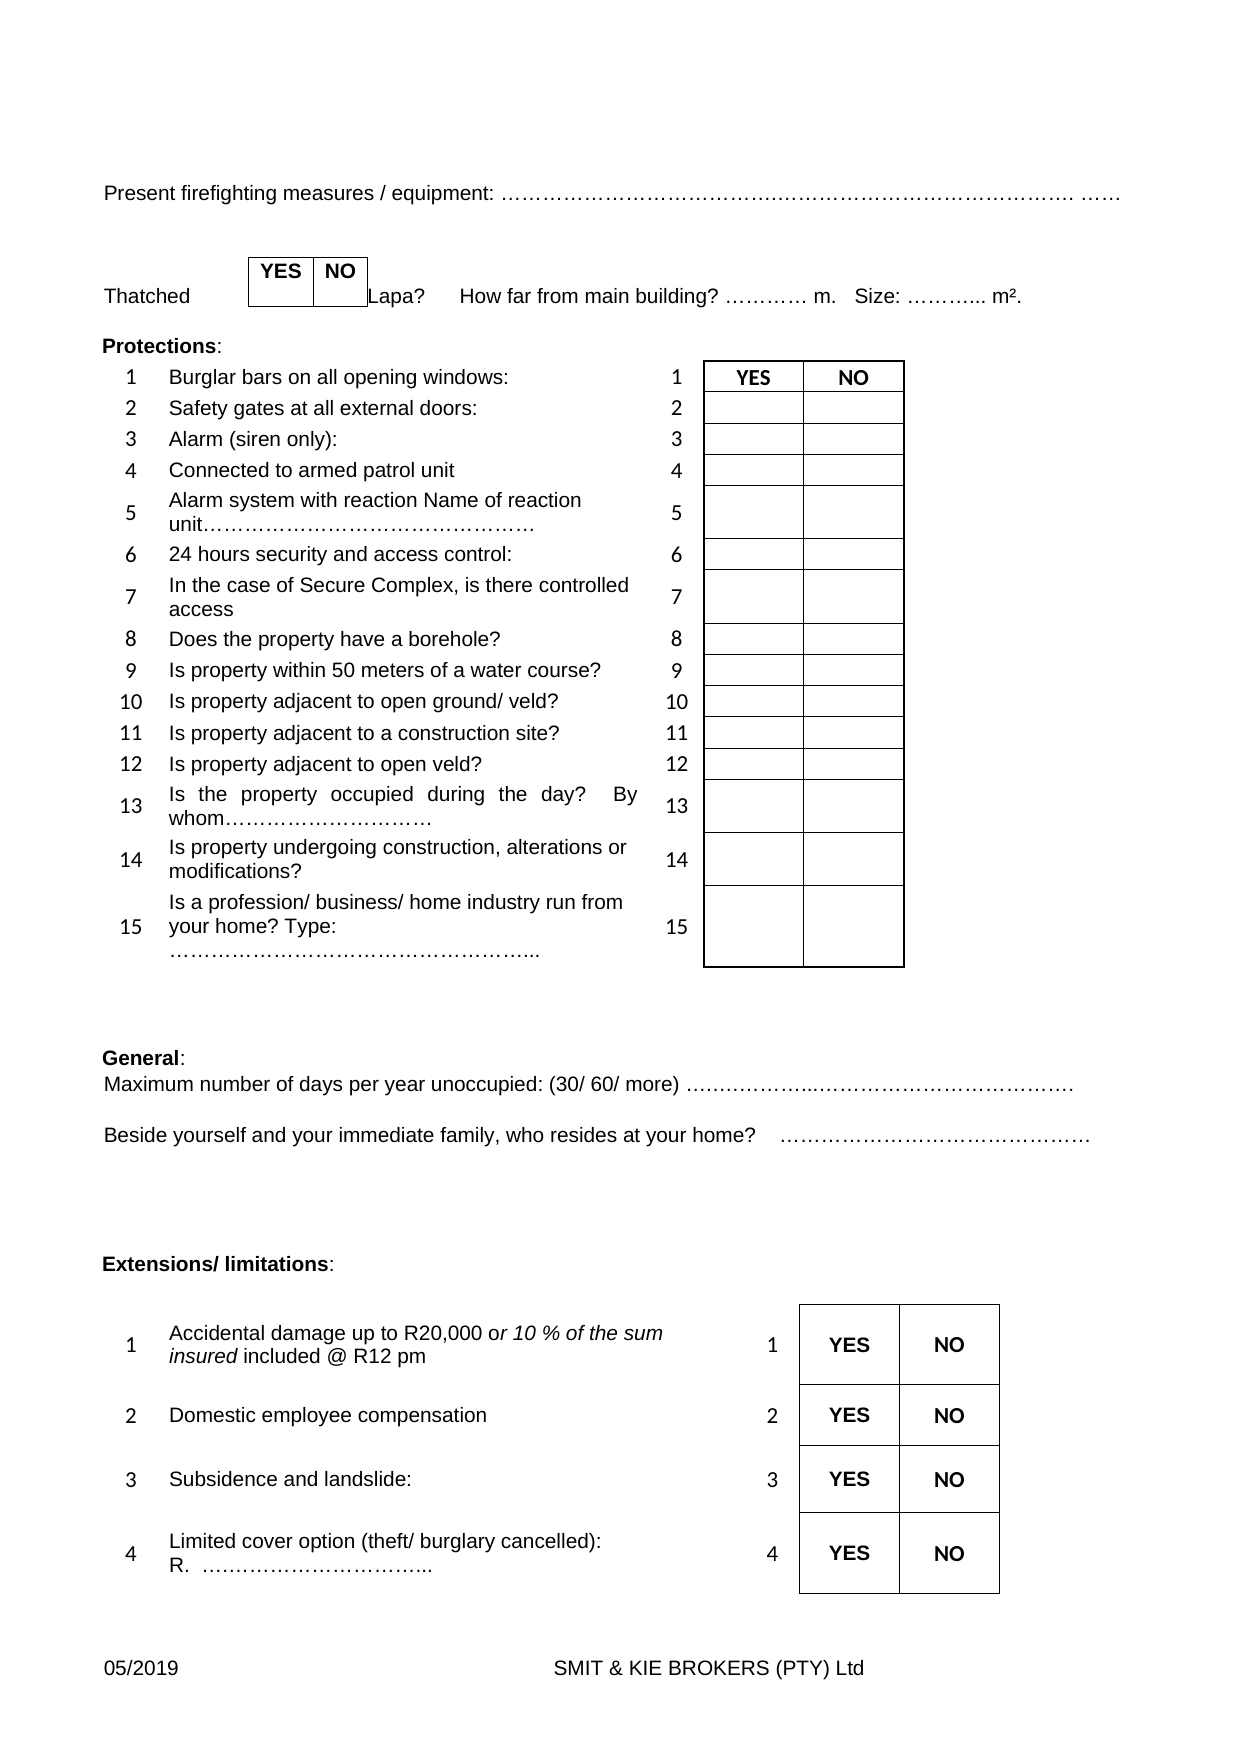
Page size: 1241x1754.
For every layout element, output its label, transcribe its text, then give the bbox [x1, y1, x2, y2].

table_header YES [800, 1305, 899, 1384]
text Protections: [102, 334, 1149, 358]
table_header NO [900, 1305, 999, 1384]
table_header YES [705, 362, 803, 391]
table_cell [705, 655, 803, 685]
table_cell 2 [104, 391, 157, 422]
table_cell 12 [649, 748, 703, 779]
table_cell Subsidence and landslide: [158, 1445, 745, 1512]
table_cell YES [800, 1513, 899, 1593]
table_cell 4 [745, 1512, 799, 1593]
table_cell 10 [649, 685, 703, 716]
table_cell [804, 392, 903, 422]
table_cell [705, 833, 803, 885]
table_cell 13 [649, 779, 703, 832]
table_cell 6 [104, 538, 157, 569]
table_cell 2 [104, 1384, 158, 1445]
table_cell [705, 486, 803, 538]
table_cell 3 [745, 1445, 799, 1512]
table_header Burglar bars on all opening windows: [158, 360, 649, 391]
table_cell Connected to armed patrol unit [158, 454, 649, 485]
table_header NO [804, 362, 903, 391]
table_cell YES [800, 1446, 899, 1512]
table_cell 13 [104, 779, 157, 832]
table_cell YES [800, 1385, 899, 1445]
table_cell Is property adjacent to open veld? [158, 748, 649, 779]
table_cell Does the property have a borehole? [158, 623, 649, 654]
table_cell 3 [104, 1445, 158, 1512]
table_cell Safety gates at all external doors: [158, 391, 649, 422]
text Present firefighting measures / equipment: ………………………………….……………………………………. …… [103, 181, 1145, 205]
table_cell 9 [649, 654, 703, 685]
table_cell [705, 539, 803, 569]
table_cell [804, 780, 903, 832]
table_cell 5 [104, 485, 157, 538]
table_cell Is a profession/ business/ home industry run from your home? Type: ……………………………………………... [158, 885, 649, 966]
table_cell [804, 455, 903, 485]
table_cell [804, 570, 903, 622]
table_header 1 [745, 1304, 799, 1384]
table_cell [705, 780, 803, 832]
table_cell In the case of Secure Complex, is there controlled access [158, 569, 649, 622]
text General: [102, 1046, 1149, 1070]
table_cell 12 [104, 748, 157, 779]
table_cell 11 [649, 716, 703, 747]
table_cell 7 [104, 569, 157, 622]
table_cell NO [900, 1385, 999, 1445]
text Maximum number of days per year unoccupied: (30/ 60/ more) ….….………...………………………………. [103, 1072, 1145, 1096]
table_cell NO [900, 1513, 999, 1593]
text Beside yourself and your immediate family, who resides at your home? ……………………………………… [103, 1123, 1145, 1147]
table_cell [804, 686, 903, 716]
table_cell [804, 424, 903, 454]
table_cell 8 [649, 623, 703, 654]
table_cell [804, 486, 903, 538]
table_cell Is property adjacent to open ground/ veld? [158, 685, 649, 716]
table_cell [705, 570, 803, 622]
table_cell 4 [649, 454, 703, 485]
text Thatched Lapa? How far from main building? ………… m. Size: ………... m². [103, 284, 1167, 308]
table_cell [705, 455, 803, 485]
table_header NO [314, 258, 367, 306]
table_cell [705, 886, 803, 966]
table_cell Is property within 50 meters of a water course? [158, 654, 649, 685]
table_cell 4 [104, 454, 157, 485]
table_cell 2 [649, 391, 703, 422]
table_cell [705, 749, 803, 779]
table_cell Is property adjacent to a construction site? [158, 716, 649, 747]
table_cell 11 [104, 716, 157, 747]
table_header 1 [104, 1304, 158, 1384]
table_cell 3 [104, 423, 157, 454]
table_cell Alarm (siren only): [158, 423, 649, 454]
table_cell Alarm system with reaction Name of reaction unit………………………………………… [158, 485, 649, 538]
table_cell 3 [649, 423, 703, 454]
table_cell 2 [745, 1384, 799, 1445]
table_cell Domestic employee compensation [158, 1384, 745, 1445]
table_cell [804, 655, 903, 685]
table_cell [705, 424, 803, 454]
table_cell Is the property occupied during the day? By whom………………………… [158, 779, 649, 832]
table_cell 24 hours security and access control: [158, 538, 649, 569]
table_cell 14 [104, 832, 157, 885]
table_cell [804, 886, 903, 966]
table_cell 7 [649, 569, 703, 622]
table_cell NO [900, 1446, 999, 1512]
table_cell [804, 833, 903, 885]
table_cell [804, 717, 903, 747]
table_cell 5 [649, 485, 703, 538]
table_header 1 [649, 360, 703, 391]
table_cell [705, 624, 803, 654]
table_cell Limited cover option (theft/ burglary cancelled): R. ….………………………... [158, 1512, 745, 1593]
table_cell 10 [104, 685, 157, 716]
table_cell 15 [104, 885, 157, 966]
table_cell [804, 749, 903, 779]
table_header Accidental damage up to R20,000 or 10 % of the sum insured included @ R12 pm [158, 1304, 745, 1384]
table_cell 6 [649, 538, 703, 569]
table_cell Is property undergoing construction, alterations or modifications? [158, 832, 649, 885]
table_cell [804, 624, 903, 654]
table_cell 14 [649, 832, 703, 885]
table_cell 4 [104, 1512, 158, 1593]
table_cell 15 [649, 885, 703, 966]
table_header YES [249, 258, 313, 306]
text Extensions/ limitations: [102, 1252, 1149, 1276]
table_cell [804, 539, 903, 569]
table_header 1 [104, 360, 157, 391]
table_cell [705, 686, 803, 716]
table_cell [705, 392, 803, 422]
table_cell 8 [104, 623, 157, 654]
table_cell 9 [104, 654, 157, 685]
table_cell [705, 717, 803, 747]
